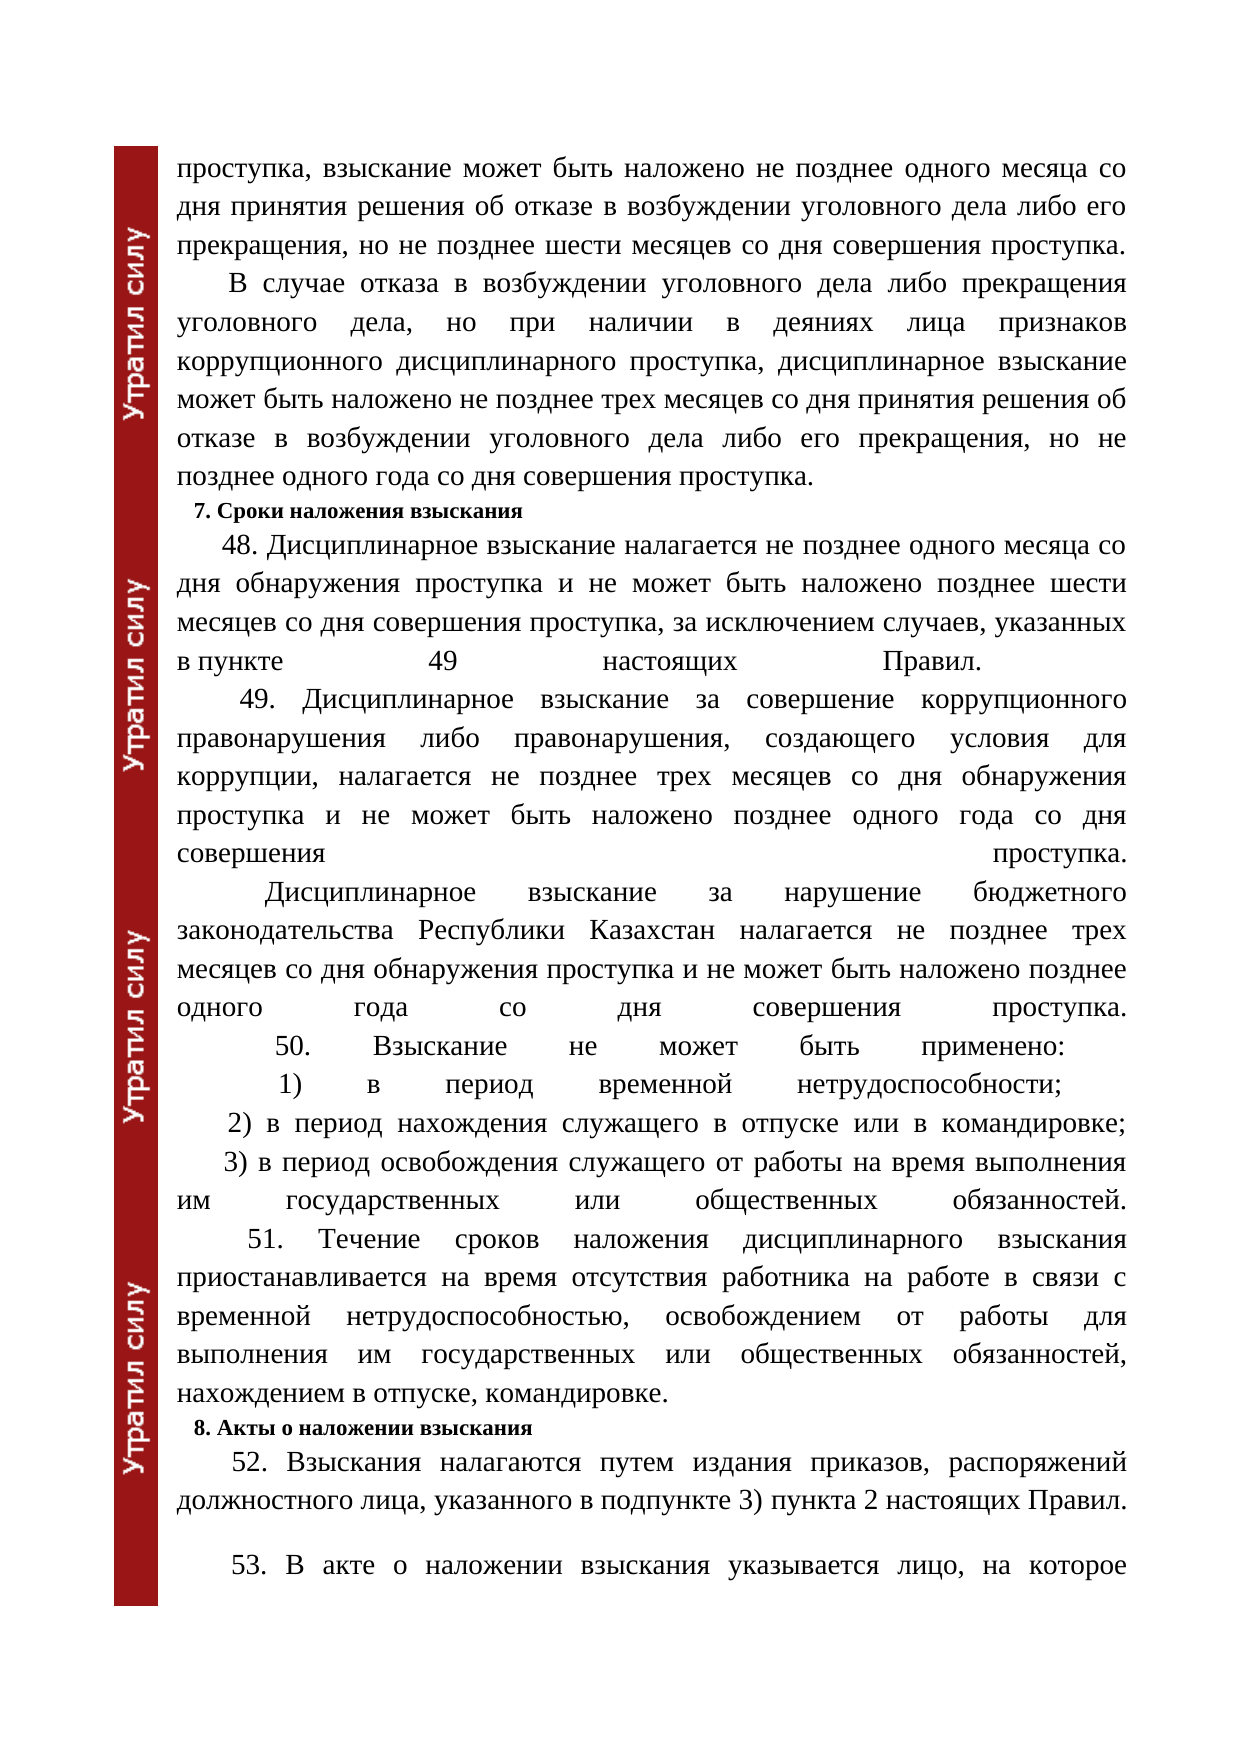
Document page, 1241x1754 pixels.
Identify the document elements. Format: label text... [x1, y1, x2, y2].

text 8. Акты о наложении взыскания [112, 1413, 1128, 1440]
picture [114, 1440, 158, 1444]
picture [114, 492, 158, 497]
text 48. Дисциплинарное взыскание налагается не позднее одного месяца со дня обнаружения проступка и не может быть наложено позднее шести месяцев со дня совершения проступка, за исключением случаев, указанных в пункте 49 настоящих Правил. 49. Дисциплинарное взыскание за совершение коррупционного правонарушения либо правонарушения, создающего условия для коррупции, налагается не позднее трех месяцев со дня обнаружения проступка и не может быть наложено позднее одного года со дня совершения проступка. Дисциплинарное взыскание за нарушение бюджетного законодательства Республики Казахстан налагается не позднее трех месяцев со дня обнаружения проступка и не может быть наложено позднее одного года со дня совершения проступка. 50. Взыскание не может быть применено: 1) в период временной нетрудоспособности; 2) в период нахождения служащего в отпуске или в командировке; 3) в период освобождения служащего от работы на время выполнения им государственных или общественных обязанностей. 51. Течение сроков наложения дисциплинарного взыскания приостанавливается на время отсутствия работника на работе в связи с временной нетрудоспособностью, освобождением от работы для выполнения им государственных или общественных обязанностей, нахождением в отпуске, командировке. [112, 527, 1128, 1408]
picture [114, 146, 158, 150]
text 7. Сроки наложения взыскания [112, 497, 1128, 523]
picture [114, 1408, 158, 1413]
picture [114, 1581, 158, 1606]
picture [114, 523, 158, 527]
